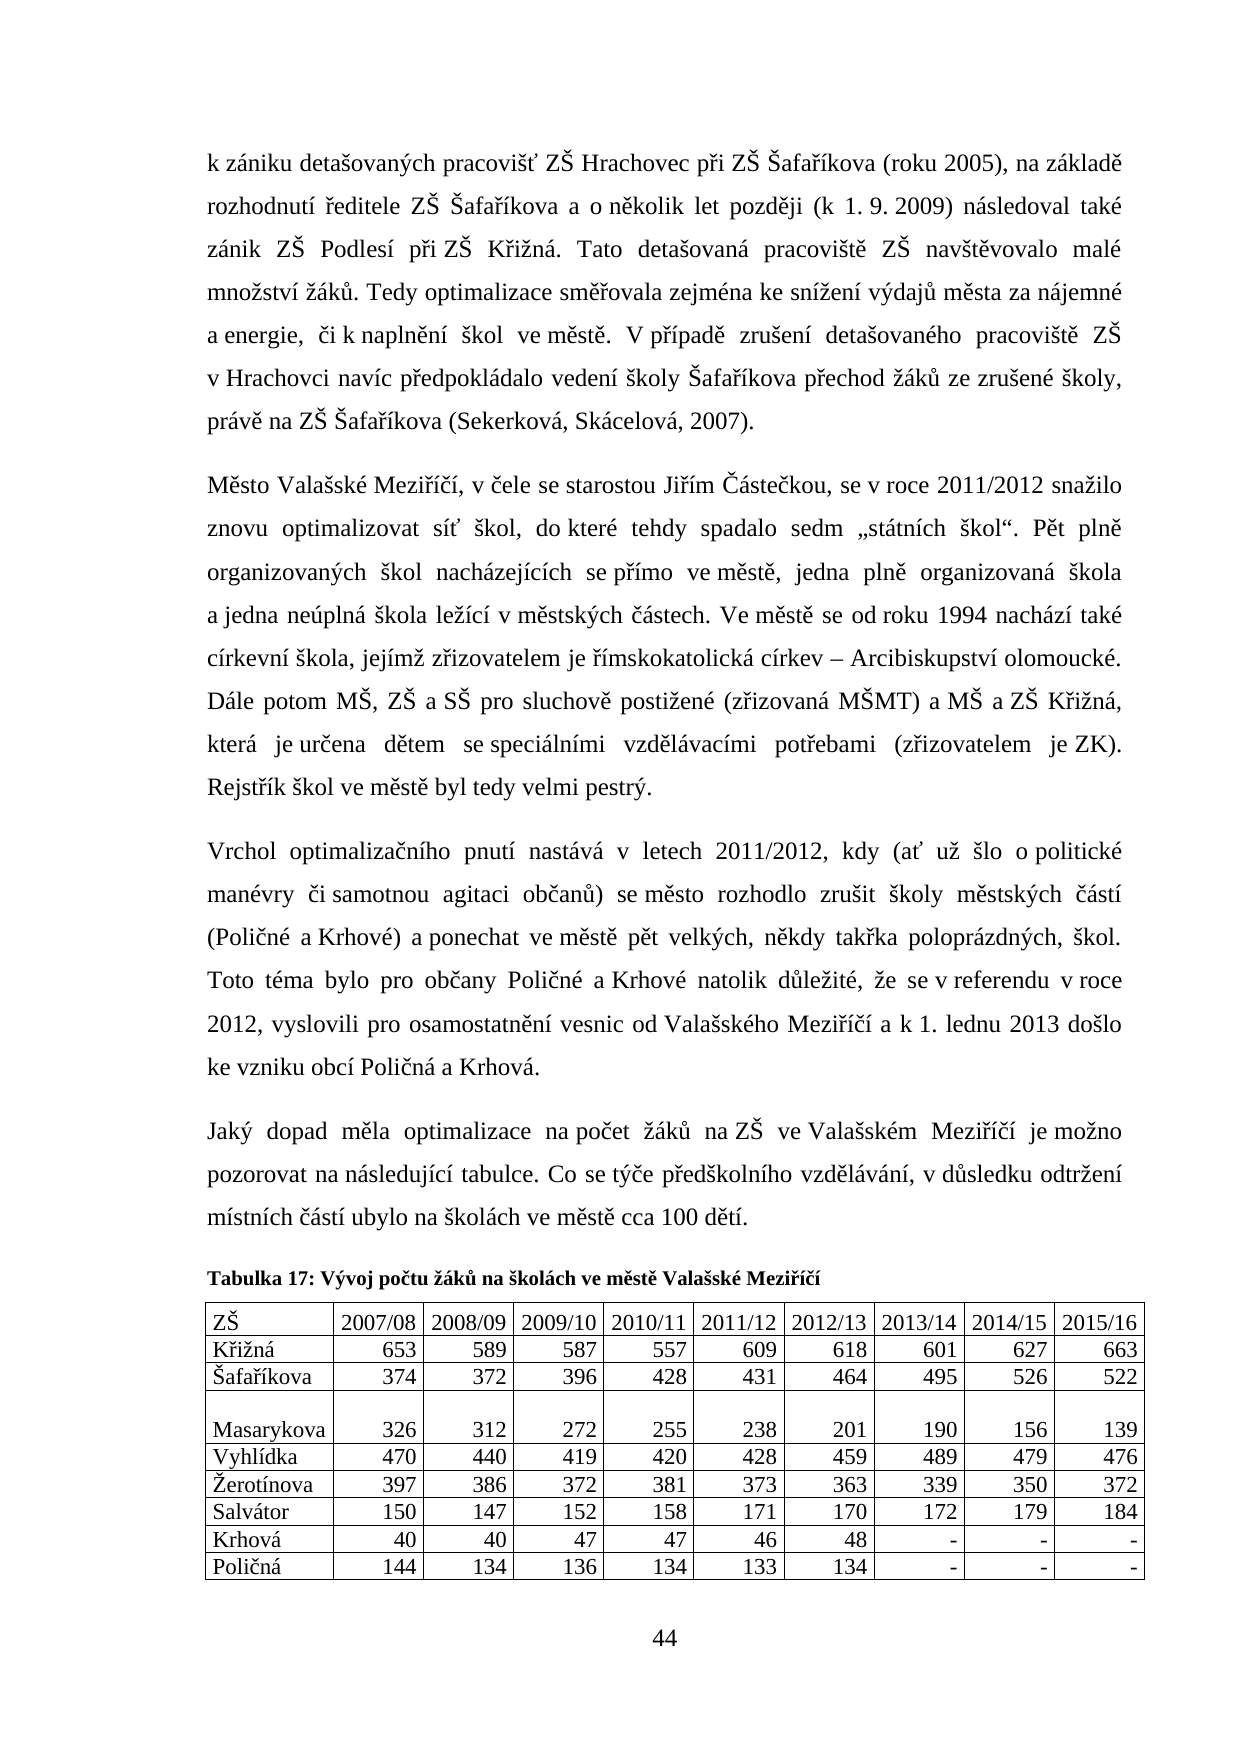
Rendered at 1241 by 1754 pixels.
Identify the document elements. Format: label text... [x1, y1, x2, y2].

table_cell 144 [334, 1553, 423, 1579]
table_cell 479 [965, 1444, 1054, 1470]
table_cell 495 [875, 1363, 964, 1390]
table_header 2009/10 [514, 1303, 603, 1335]
table_cell 238 [694, 1391, 784, 1442]
table_cell - [965, 1553, 1054, 1579]
table_cell Křižná [206, 1336, 333, 1362]
table_cell 363 [785, 1471, 874, 1497]
table_cell 190 [875, 1391, 964, 1442]
table_header 2012/13 [785, 1303, 874, 1335]
table_cell 40 [424, 1526, 513, 1552]
table_cell 587 [514, 1336, 603, 1362]
table_cell 350 [965, 1471, 1054, 1497]
table_cell 618 [785, 1336, 874, 1362]
table_cell 609 [694, 1336, 784, 1362]
table_cell 372 [424, 1363, 513, 1390]
table_header 2008/09 [424, 1303, 513, 1335]
table_cell 526 [965, 1363, 1054, 1390]
table_cell Vyhlídka [206, 1444, 333, 1470]
table_header ZŠ [206, 1303, 333, 1335]
table_cell - [875, 1526, 964, 1552]
table_cell 339 [875, 1471, 964, 1497]
table_cell 134 [424, 1553, 513, 1579]
table_header 2011/12 [694, 1303, 784, 1335]
table_cell 396 [514, 1363, 603, 1390]
table_cell 386 [424, 1471, 513, 1497]
table_cell 171 [694, 1498, 784, 1524]
table_cell 150 [334, 1498, 423, 1524]
table_cell 589 [424, 1336, 513, 1362]
table_cell 419 [514, 1444, 603, 1470]
table_cell 372 [1055, 1471, 1144, 1497]
table_cell 255 [604, 1391, 693, 1442]
table_cell 464 [785, 1363, 874, 1390]
table_cell Poličná [206, 1553, 333, 1579]
text Město Valašské Meziříčí, v čele se starostou Jiřím Částečkou, se v roce 2011/2012 snažilo znovu optimalizovat síť škol, do které tehdy spadalo sedm „státních škol“. Pět plně organizovaných škol nacházejících se přímo ve městě, jedna plně organizovaná škola a jedna neúplná škola ležící v městských částech. Ve městě se od roku 1994 nachází také církevní škola, jejímž zřizovatelem je římskokatolická církev – Arcibiskupství olomoucké. Dále potom MŠ, ZŠ a SŠ pro sluchově postižené (zřizovaná MŠMT) a MŠ a ZŠ Křižná, která je určena dětem se speciálními vzdělávacími potřebami (zřizovatelem je ZK). Rejstřík škol ve městě byl tedy velmi pestrý. [207, 470, 1122, 801]
table_cell 134 [785, 1553, 874, 1579]
table_cell 601 [875, 1336, 964, 1362]
table_cell 133 [694, 1553, 784, 1579]
table_cell 156 [965, 1391, 1054, 1442]
table_cell 312 [424, 1391, 513, 1442]
table_cell - [1055, 1526, 1144, 1552]
table_cell 420 [604, 1444, 693, 1470]
text Tabulka 17: Vývoj počtu žáků na školách ve městě Valašské Meziříčí [207, 1266, 1122, 1290]
table_cell 47 [604, 1526, 693, 1552]
table_cell 47 [514, 1526, 603, 1552]
table_cell 489 [875, 1444, 964, 1470]
table_cell Salvátor [206, 1498, 333, 1524]
table_cell Masarykova [206, 1391, 333, 1442]
table_cell 201 [785, 1391, 874, 1442]
table_cell Šafaříkova [206, 1363, 333, 1390]
table_cell 627 [965, 1336, 1054, 1362]
table_cell 476 [1055, 1444, 1144, 1470]
text Jaký dopad měla optimalizace na počet žáků na ZŠ ve Valašském Meziříčí je možno pozorovat na následující tabulce. Co se týče předškolního vzdělávání, v důsledku odtržení místních částí ubylo na školách ve městě cca 100 dětí. [207, 1116, 1122, 1231]
table_cell Žerotínova [206, 1471, 333, 1497]
table_cell 272 [514, 1391, 603, 1442]
table_cell 374 [334, 1363, 423, 1390]
table_cell 170 [785, 1498, 874, 1524]
table_cell 152 [514, 1498, 603, 1524]
table_cell 663 [1055, 1336, 1144, 1362]
table_header 2013/14 [875, 1303, 964, 1335]
table_header 2015/16 [1055, 1303, 1144, 1335]
table_cell 428 [604, 1363, 693, 1390]
table_cell 136 [514, 1553, 603, 1579]
text Vrchol optimalizačního pnutí nastává v letech 2011/2012, kdy (ať už šlo o politické manévry či samotnou agitaci občanů) se město rozhodlo zrušit školy městských částí (Poličné a Krhové) a ponechat ve městě pět velkých, někdy takřka poloprázdných, škol. Toto téma bylo pro občany Poličné a Krhové natolik důležité, že se v referendu v roce 2012, vyslovili pro osamostatnění vesnic od Valašského Meziříčí a k 1. lednu 2013 došlo ke vzniku obcí Poličná a Krhová. [207, 836, 1122, 1081]
table_cell 139 [1055, 1391, 1144, 1442]
table_cell 48 [785, 1526, 874, 1552]
table_cell 431 [694, 1363, 784, 1390]
table_cell 372 [514, 1471, 603, 1497]
table_cell 172 [875, 1498, 964, 1524]
table_cell 184 [1055, 1498, 1144, 1524]
table_cell 381 [604, 1471, 693, 1497]
table_cell 428 [694, 1444, 784, 1470]
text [207, 148, 1122, 435]
table_header 2010/11 [604, 1303, 693, 1335]
table_cell 653 [334, 1336, 423, 1362]
table_cell 459 [785, 1444, 874, 1470]
table_cell 522 [1055, 1363, 1144, 1390]
table_cell 470 [334, 1444, 423, 1470]
table_header 2014/15 [965, 1303, 1054, 1335]
table_cell 40 [334, 1526, 423, 1552]
table_cell 147 [424, 1498, 513, 1524]
table_cell 158 [604, 1498, 693, 1524]
table_cell 46 [694, 1526, 784, 1552]
table_cell - [875, 1553, 964, 1579]
table_cell 326 [334, 1391, 423, 1442]
table_cell 557 [604, 1336, 693, 1362]
table_cell 179 [965, 1498, 1054, 1524]
table_cell 134 [604, 1553, 693, 1579]
table_cell - [965, 1526, 1054, 1552]
table_cell Krhová [206, 1526, 333, 1552]
table_cell 397 [334, 1471, 423, 1497]
table_header 2007/08 [334, 1303, 423, 1335]
table_cell 373 [694, 1471, 784, 1497]
table_cell - [1055, 1553, 1144, 1579]
table_cell 440 [424, 1444, 513, 1470]
